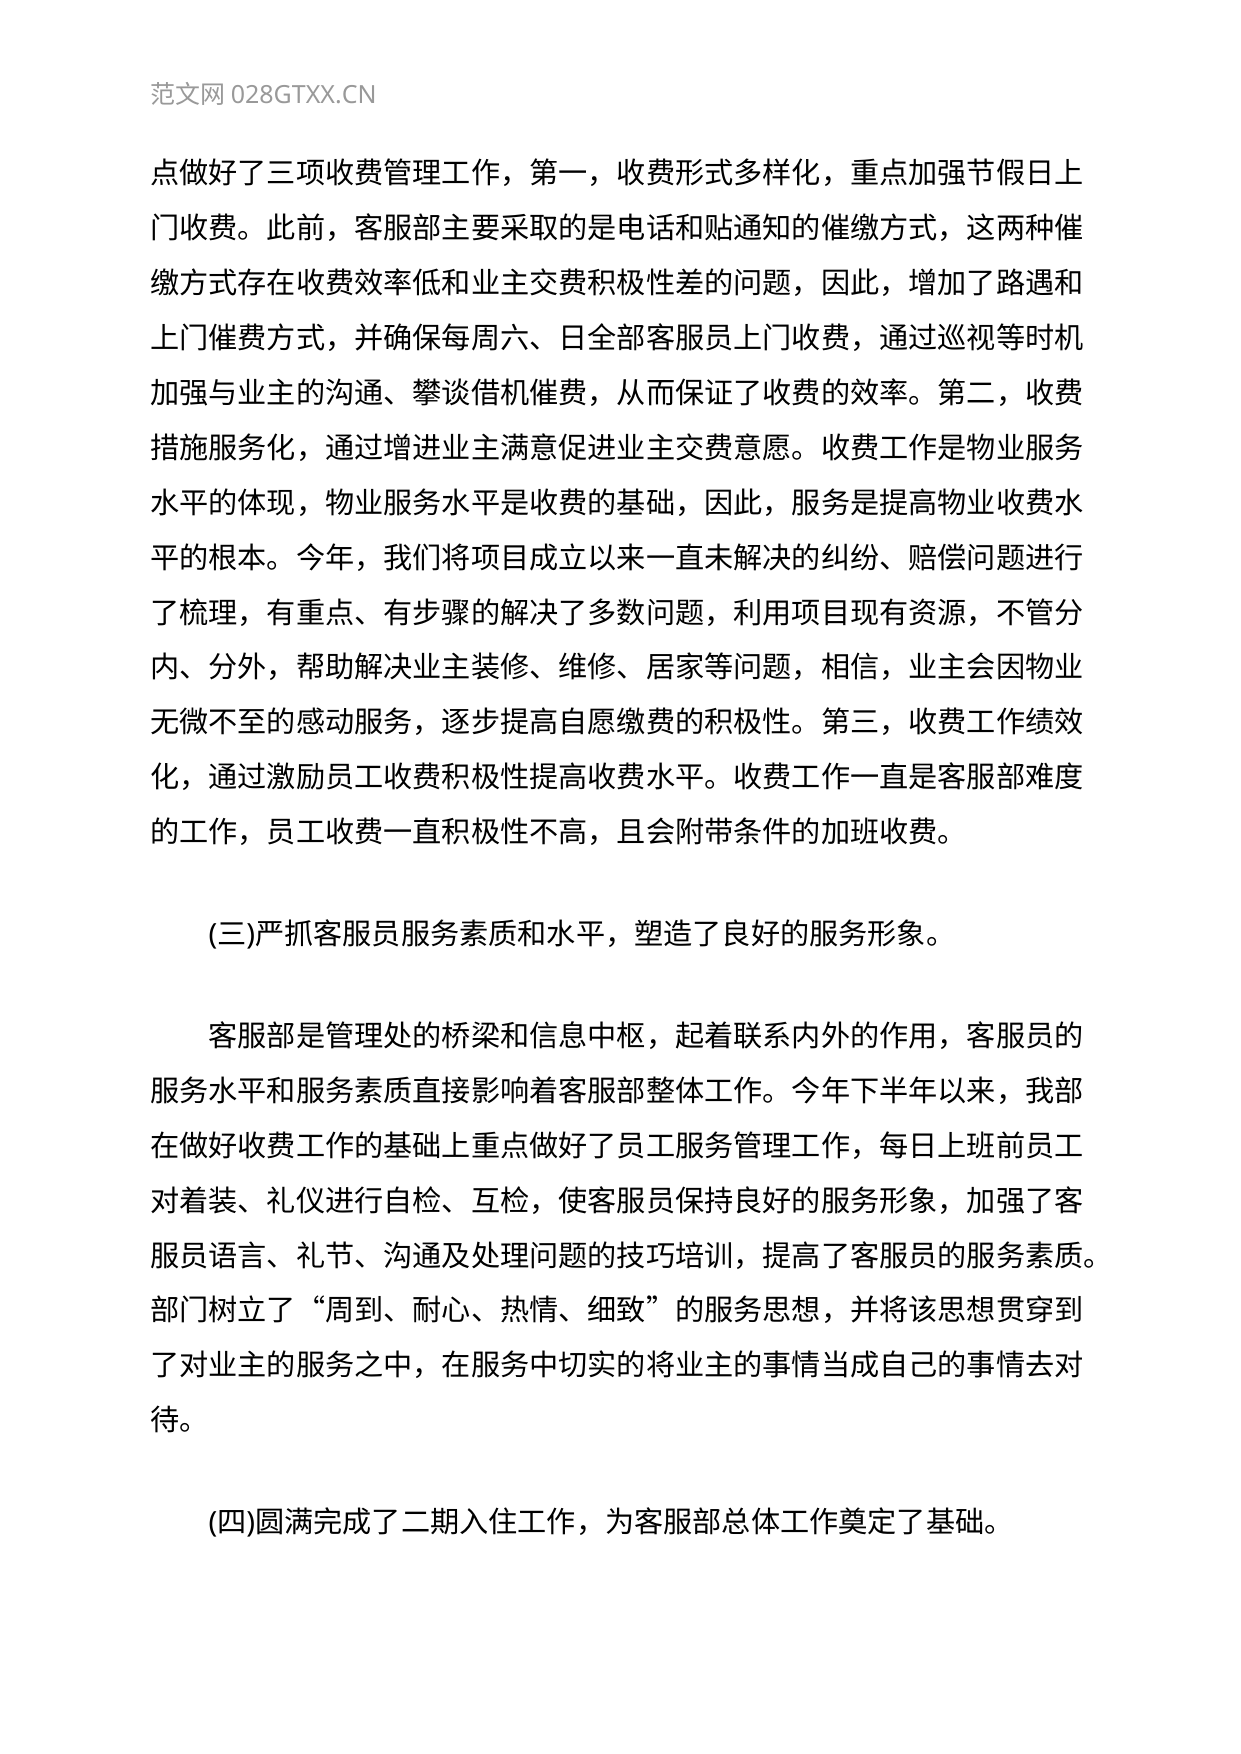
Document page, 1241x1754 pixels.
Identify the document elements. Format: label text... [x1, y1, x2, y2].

text 客服部是管理处的桥梁和信息中枢，起着联系内外的作用，客服员的服务水平和服务素质直接影响着客服部整体工作。今年下半年以来，我部在做好收费工作的基础上重点做好了员工服务管理工作，每日上班前员工对着装、礼仪进行自检、互检，使客服员保持良好的服务形象，加强了客服员语言、礼节、沟通及处理问题的技巧培训，提高了客服员的服务素质。部门树立了“周到、耐心、热情、细致”的服务思想，并将该思想贯穿到了对业主的服务之中，在服务中切实的将业主的事情当成自己的事情去对待。 [150, 1012, 1090, 1439]
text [150, 150, 1090, 851]
text (四)圆满完成了二期入住工作，为客服部总体工作奠定了基础。 [150, 1498, 1090, 1541]
text (三)严抓客服员服务素质和水平，塑造了良好的服务形象。 [150, 911, 1090, 953]
